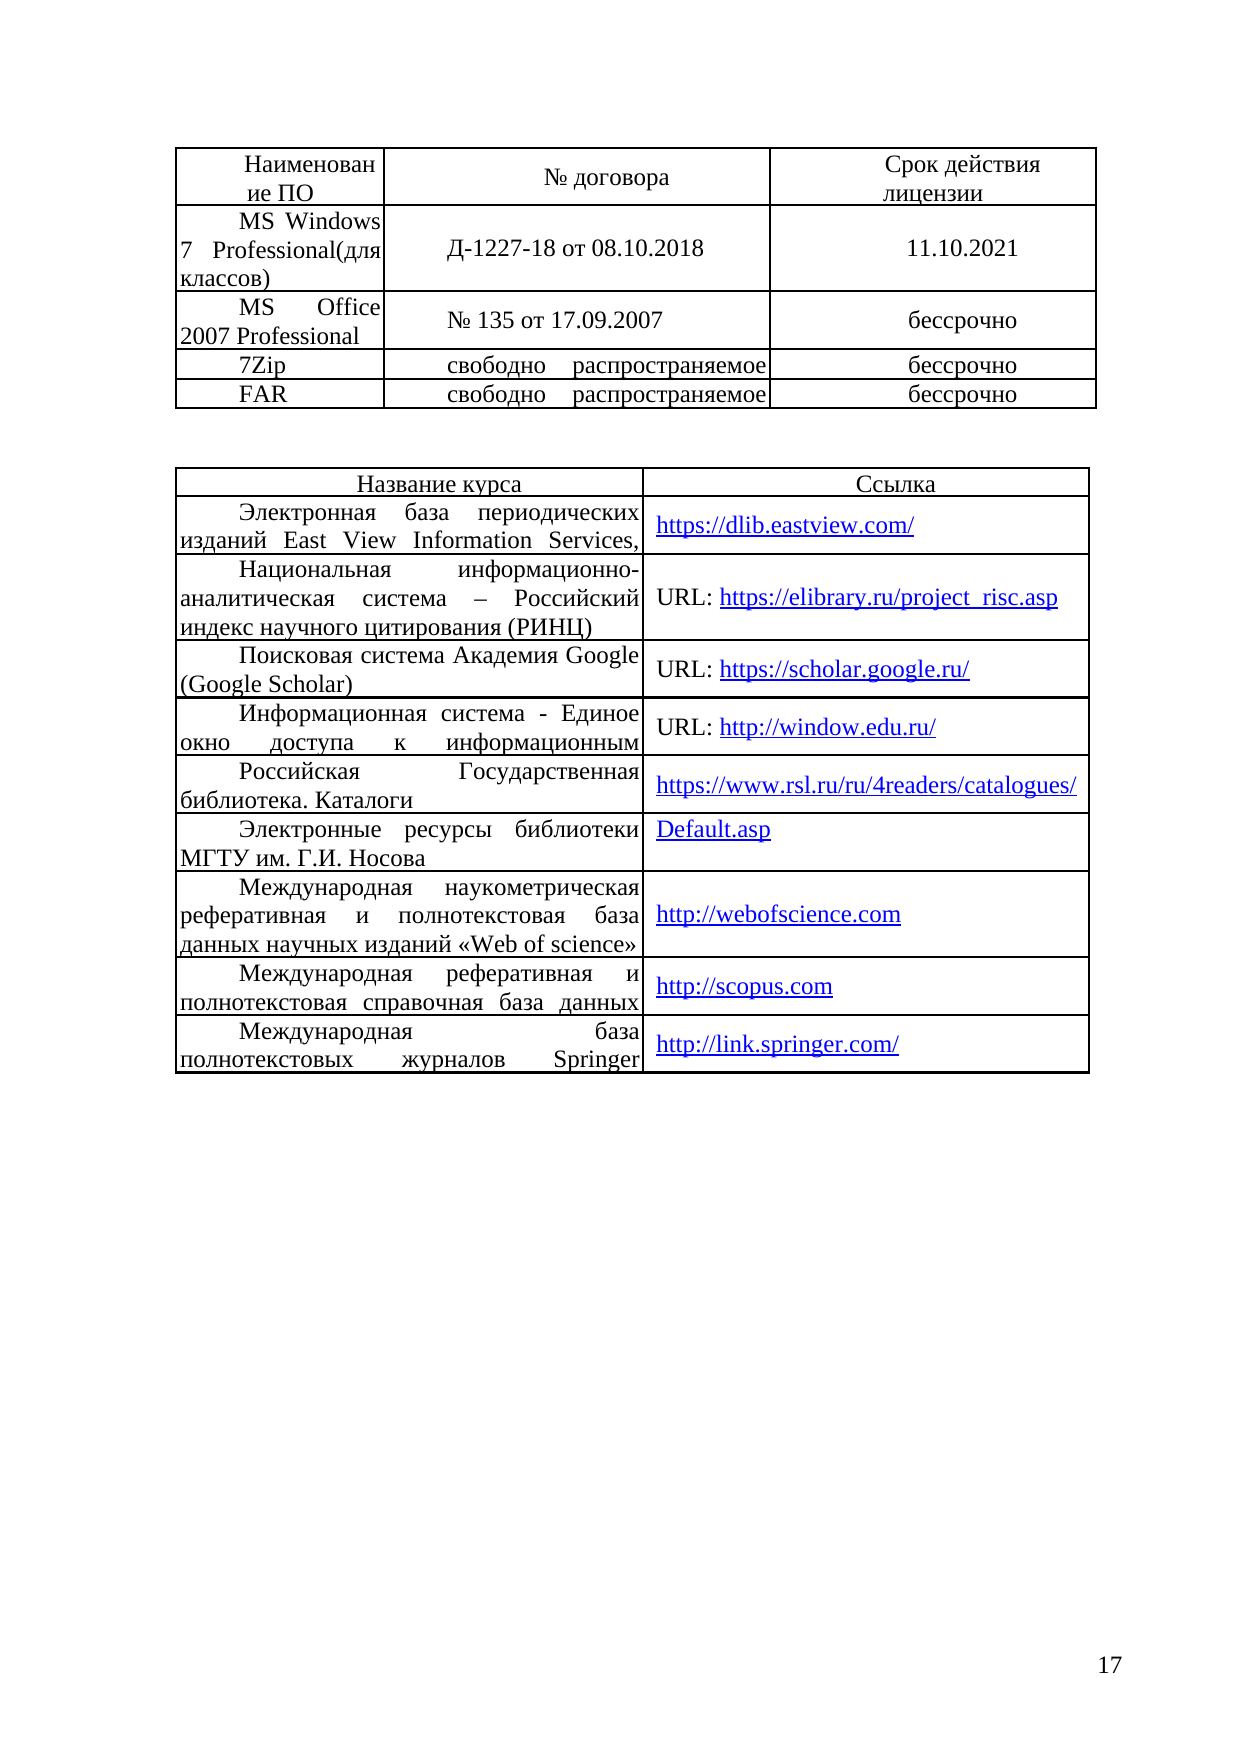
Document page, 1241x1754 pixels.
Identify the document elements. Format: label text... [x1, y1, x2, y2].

table_cell URL: http://window.edu.ru/ [644, 699, 1088, 754]
table_cell свободно распространяемое ПО [385, 350, 769, 377]
table_cell Международная база полнотекстовых журналов Springer Journals [177, 1016, 642, 1071]
table_cell http://scopus.com [644, 958, 1088, 1014]
table_header № договора [385, 149, 769, 204]
table_cell FAR Manager [177, 380, 383, 407]
table_header Название курса [177, 469, 642, 495]
table_cell https://www.rsl.ru/ru/4readers/catalogues/ [644, 756, 1088, 812]
table_cell MS Windows 7 Professional(для классов) [177, 206, 383, 290]
table_cell 7Zip [177, 350, 383, 377]
table_cell http://magtu.ru:8085/marcweb2/Default.asp [644, 814, 1088, 870]
table_cell Российская Государственная библиотека. Каталоги [177, 756, 642, 812]
table_cell 11.10.2021 [771, 206, 1095, 290]
table_cell свободно распространяемое ПО [385, 380, 769, 407]
table_cell Международная реферативная и полнотекстовая справочная база данных научных изданий «Scopus» [177, 958, 642, 1014]
table_cell бессрочно [771, 350, 1095, 377]
table_cell Электронная база периодических изданий East View Information Services, ООО «ИВИС» [177, 497, 642, 552]
table_cell Национальная информационно-аналитическая система – Российский индекс научного цитирования (РИНЦ) [177, 555, 642, 638]
table_cell Д-1227-18 от 08.10.2018 [385, 206, 769, 290]
table_cell Поисковая система Академия Google (Google Scholar) [177, 641, 642, 696]
table_cell бессрочно [771, 380, 1095, 407]
table_cell Международная наукометрическая реферативная и полнотекстовая база данных научных изданий «Web of science» [177, 872, 642, 956]
table_cell Электронные ресурсы библиотеки МГТУ им. Г.И. Носова [177, 814, 642, 870]
table_header Ссылка [644, 469, 1088, 495]
table_cell https://dlib.eastview.com/ [644, 497, 1088, 552]
table_cell № 135 от 17.09.2007 [385, 292, 769, 348]
table_cell Информационная система - Единое окно доступа к информационным ресурсам [177, 699, 642, 754]
table_header Наименование ПО [177, 149, 383, 204]
table_cell http://link.springer.com/ [644, 1016, 1088, 1071]
table_cell URL: https://scholar.google.ru/ [644, 641, 1088, 696]
table_cell бессрочно [771, 292, 1095, 348]
table_header Срок действия лицензии [771, 149, 1095, 204]
table_cell [176, 1071, 1128, 1101]
table_cell MS Office 2007 Professional [177, 292, 383, 348]
table_cell URL: https://elibrary.ru/project_risc.asp [644, 555, 1088, 638]
table_cell http://webofscience.com [644, 872, 1088, 956]
